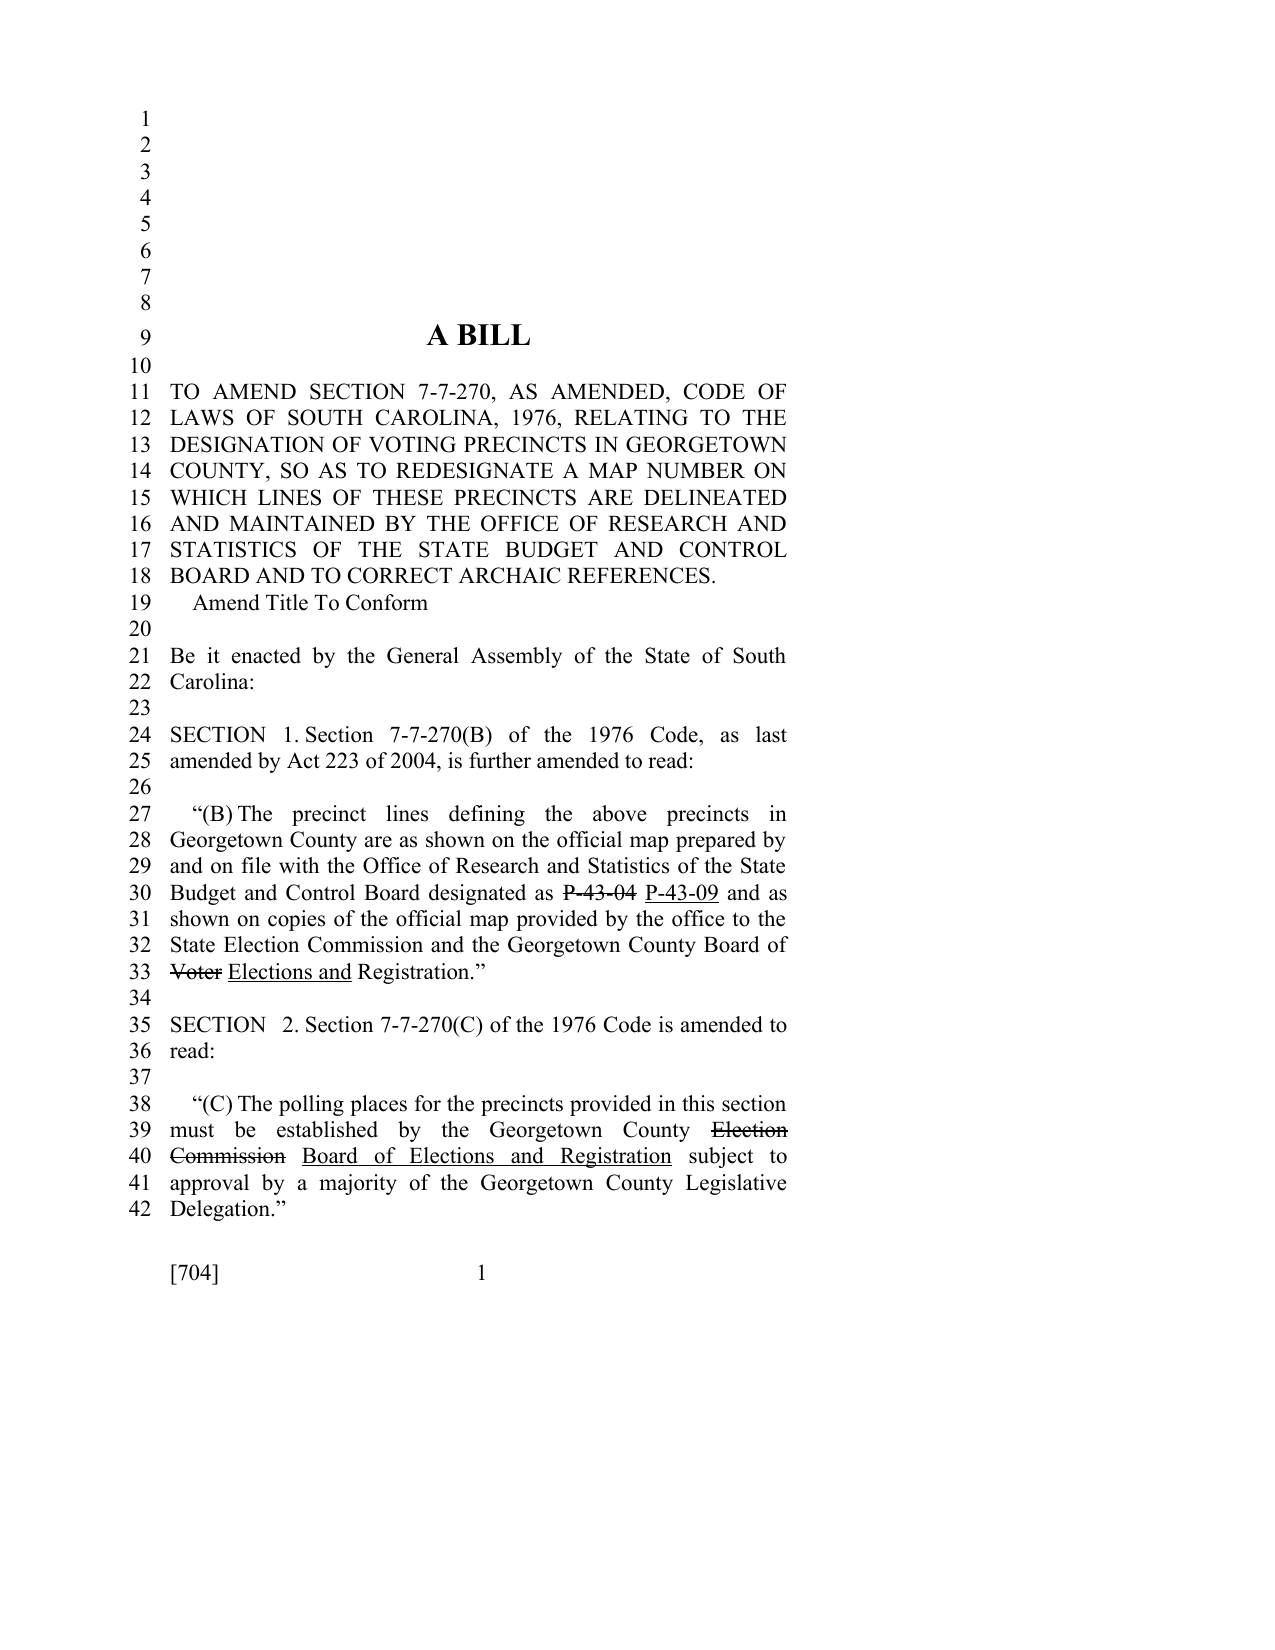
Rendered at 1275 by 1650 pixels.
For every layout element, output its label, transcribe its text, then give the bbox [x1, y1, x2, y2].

text SECTION 1. Section 7-7-270(B) of the 1976 Code, as last amended by Act 223 of 2004, is further amended to read: [169, 721, 787, 773]
text TO AMEND SECTION 7-7-270, AS AMENDED, CODE OF LAWS OF SOUTH CAROLINA, 1976, RELATING TO THE DESIGNATION OF VOTING PRECINCTS IN GEORGETOWN COUNTY, SO AS TO REDESIGNATE A MAP NUMBER ON WHICH LINES OF THESE PRECINCTS ARE DELINEATED AND MAINTAINED BY THE OFFICE OF RESEARCH AND STATISTICS OF THE STATE BUDGET AND CONTROL BOARD AND TO CORRECT ARCHAIC REFERENCES. [169, 378, 787, 589]
text A BILL [169, 316, 787, 352]
text SECTION 2. Section 7-7-270(C) of the 1976 Code is amended to read: [169, 1011, 787, 1063]
text Be it enacted by the General Assembly of the State of South Carolina: [169, 642, 787, 694]
text Amend Title To Conform [169, 589, 787, 615]
text “(C) The polling places for the precincts provided in this section must be established by the Georgetown County Election Commission Board of Elections and Registration subject to approval by a majority of the Georgetown County Legislative Delegation.” [169, 1090, 787, 1221]
text “(B) The precinct lines defining the above precincts in Georgetown County are as shown on the official map prepared by and on file with the Office of Research and Statistics of the State Budget and Control Board designated as P-43-04 P-43-09 and as shown on copies of the official map provided by the office to the State Election Commission and the Georgetown County Board of Voter Elections and Registration.” [169, 800, 787, 984]
